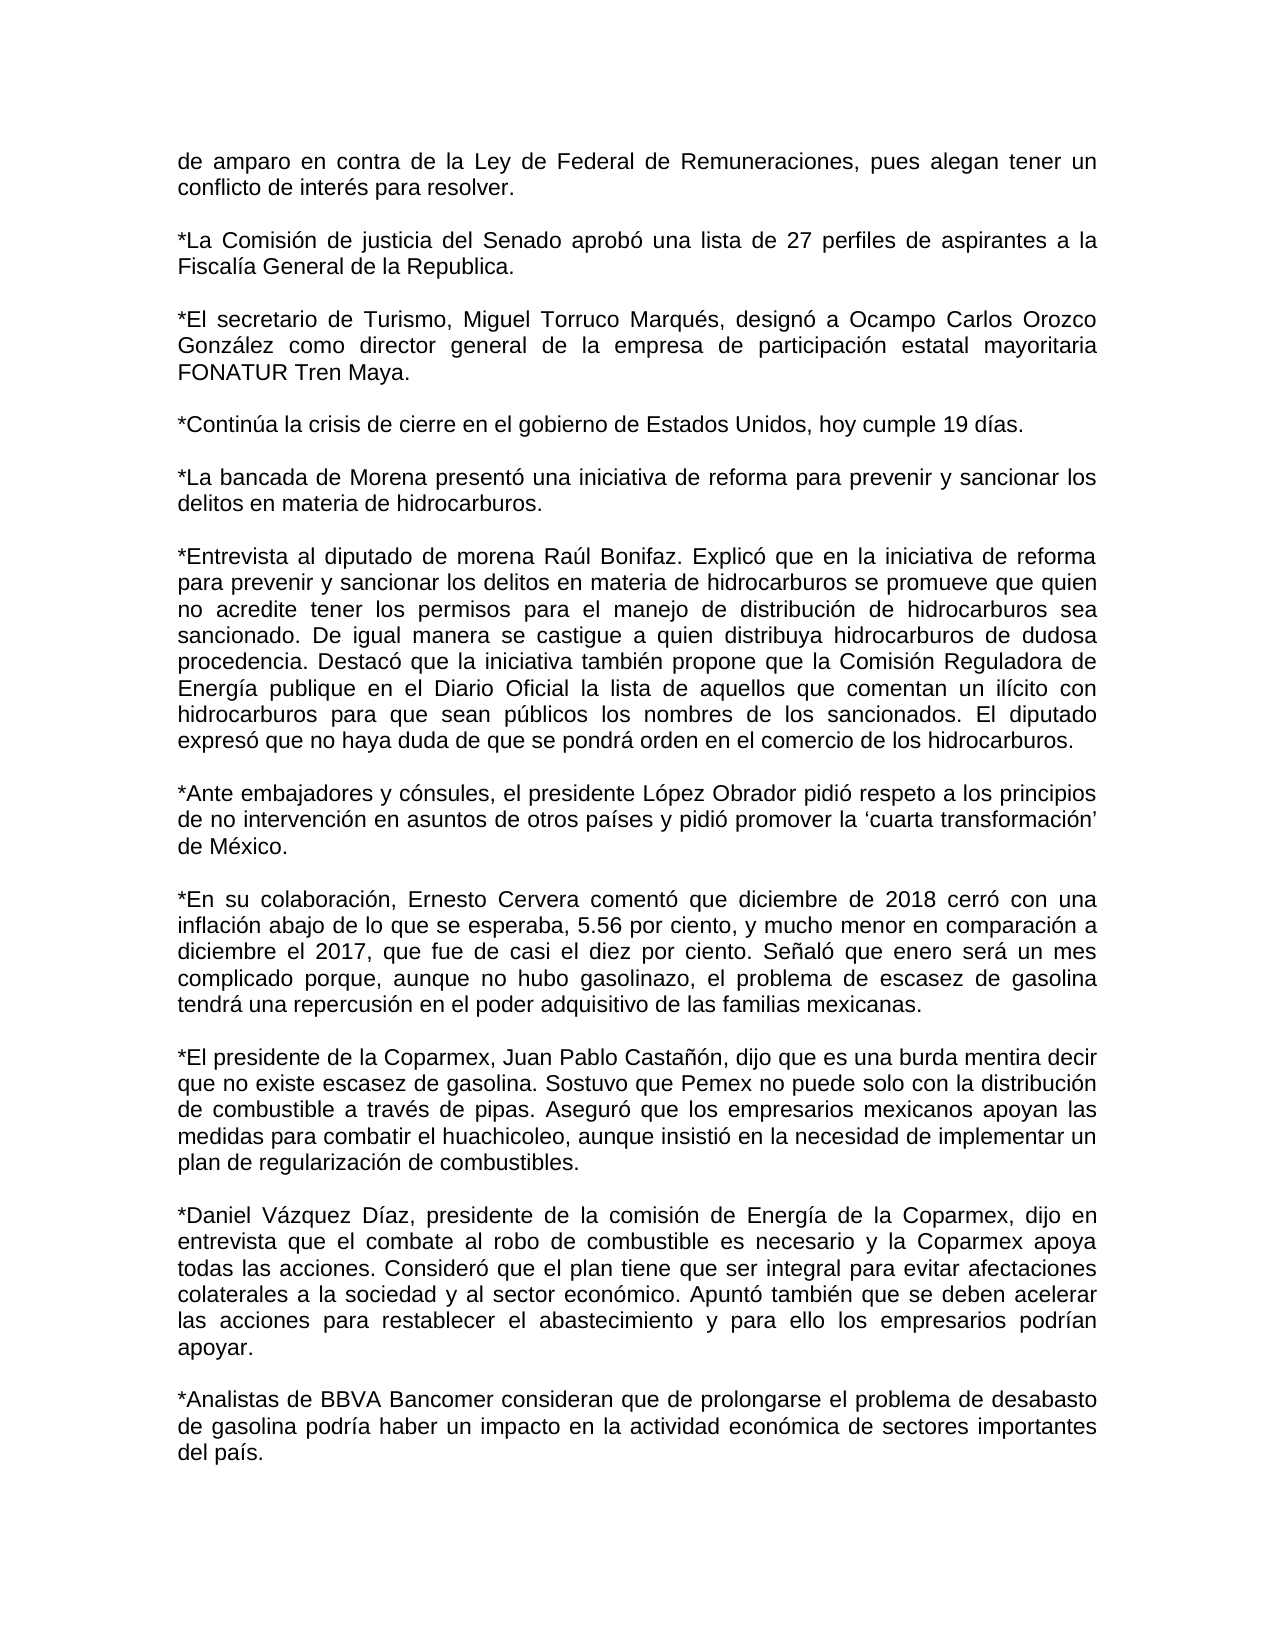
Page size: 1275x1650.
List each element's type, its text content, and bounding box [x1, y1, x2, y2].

text *Analistas de BBVA Bancomer consideran que de prolongarse el problema de desabasto de gasolina podría haber un impacto en la actividad económica de sectores importantes del país. [177, 1386, 1098, 1465]
text *Ante embajadores y cónsules, el presidente López Obrador pidió respeto a los principios de no intervención en asuntos de otros países y pidió promover la ‘cuarta transformación’ de México. [177, 780, 1098, 859]
text *Continúa la crisis de cierre en el gobierno de Estados Unidos, hoy cumple 19 días. [177, 411, 1098, 437]
text *En su colaboración, Ernesto Cervera comentó que diciembre de 2018 cerró con una inflación abajo de lo que se esperaba, 5.56 por ciento, y mucho menor en comparación a diciembre el 2017, que fue de casi el diez por ciento. Señaló que enero será un mes complicado porque, aunque no hubo gasolinazo, el problema de escasez de gasolina tendrá una repercusión en el poder adquisitivo de las familias mexicanas. [177, 886, 1098, 1017]
text *Daniel Vázquez Díaz, presidente de la comisión de Energía de la Coparmex, dijo en entrevista que el combate al robo de combustible es necesario y la Coparmex apoya todas las acciones. Consideró que el plan tiene que ser integral para evitar afectaciones colaterales a la sociedad y al sector económico. Apuntó también que se deben acelerar las acciones para restablecer el abastecimiento y para ello los empresarios podrían apoyar. [177, 1202, 1098, 1360]
text *La Comisión de justicia del Senado aprobó una lista de 27 perfiles de aspirantes a la Fiscalía General de la Republica. [177, 227, 1098, 279]
text *Entrevista al diputado de morena Raúl Bonifaz. Explicó que en la iniciativa de reforma para prevenir y sancionar los delitos en materia de hidrocarburos se promueve que quien no acredite tener los permisos para el manejo de distribución de hidrocarburos sea sancionado. De igual manera se castigue a quien distribuya hidrocarburos de dudosa procedencia. Destacó que la iniciativa también propone que la Comisión Reguladora de Energía publique en el Diario Oficial la lista de aquellos que comentan un ilícito con hidrocarburos para que sean públicos los nombres de los sancionados. El diputado expresó que no haya duda de que se pondrá orden en el comercio de los hidrocarburos. [177, 543, 1098, 754]
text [177, 148, 1098, 200]
text *El presidente de la Coparmex, Juan Pablo Castañón, dijo que es una burda mentira decir que no existe escasez de gasolina. Sostuvo que Pemex no puede solo con la distribución de combustible a través de pipas. Aseguró que los empresarios mexicanos apoyan las medidas para combatir el huachicoleo, aunque insistió en la necesidad de implementar un plan de regularización de combustibles. [177, 1044, 1098, 1175]
text *La bancada de Morena presentó una iniciativa de reforma para prevenir y sancionar los delitos en materia de hidrocarburos. [177, 464, 1098, 517]
text *El secretario de Turismo, Miguel Torruco Marqués, designó a Ocampo Carlos Orozco González como director general de la empresa de participación estatal mayoritaria FONATUR Tren Maya. [177, 306, 1098, 385]
